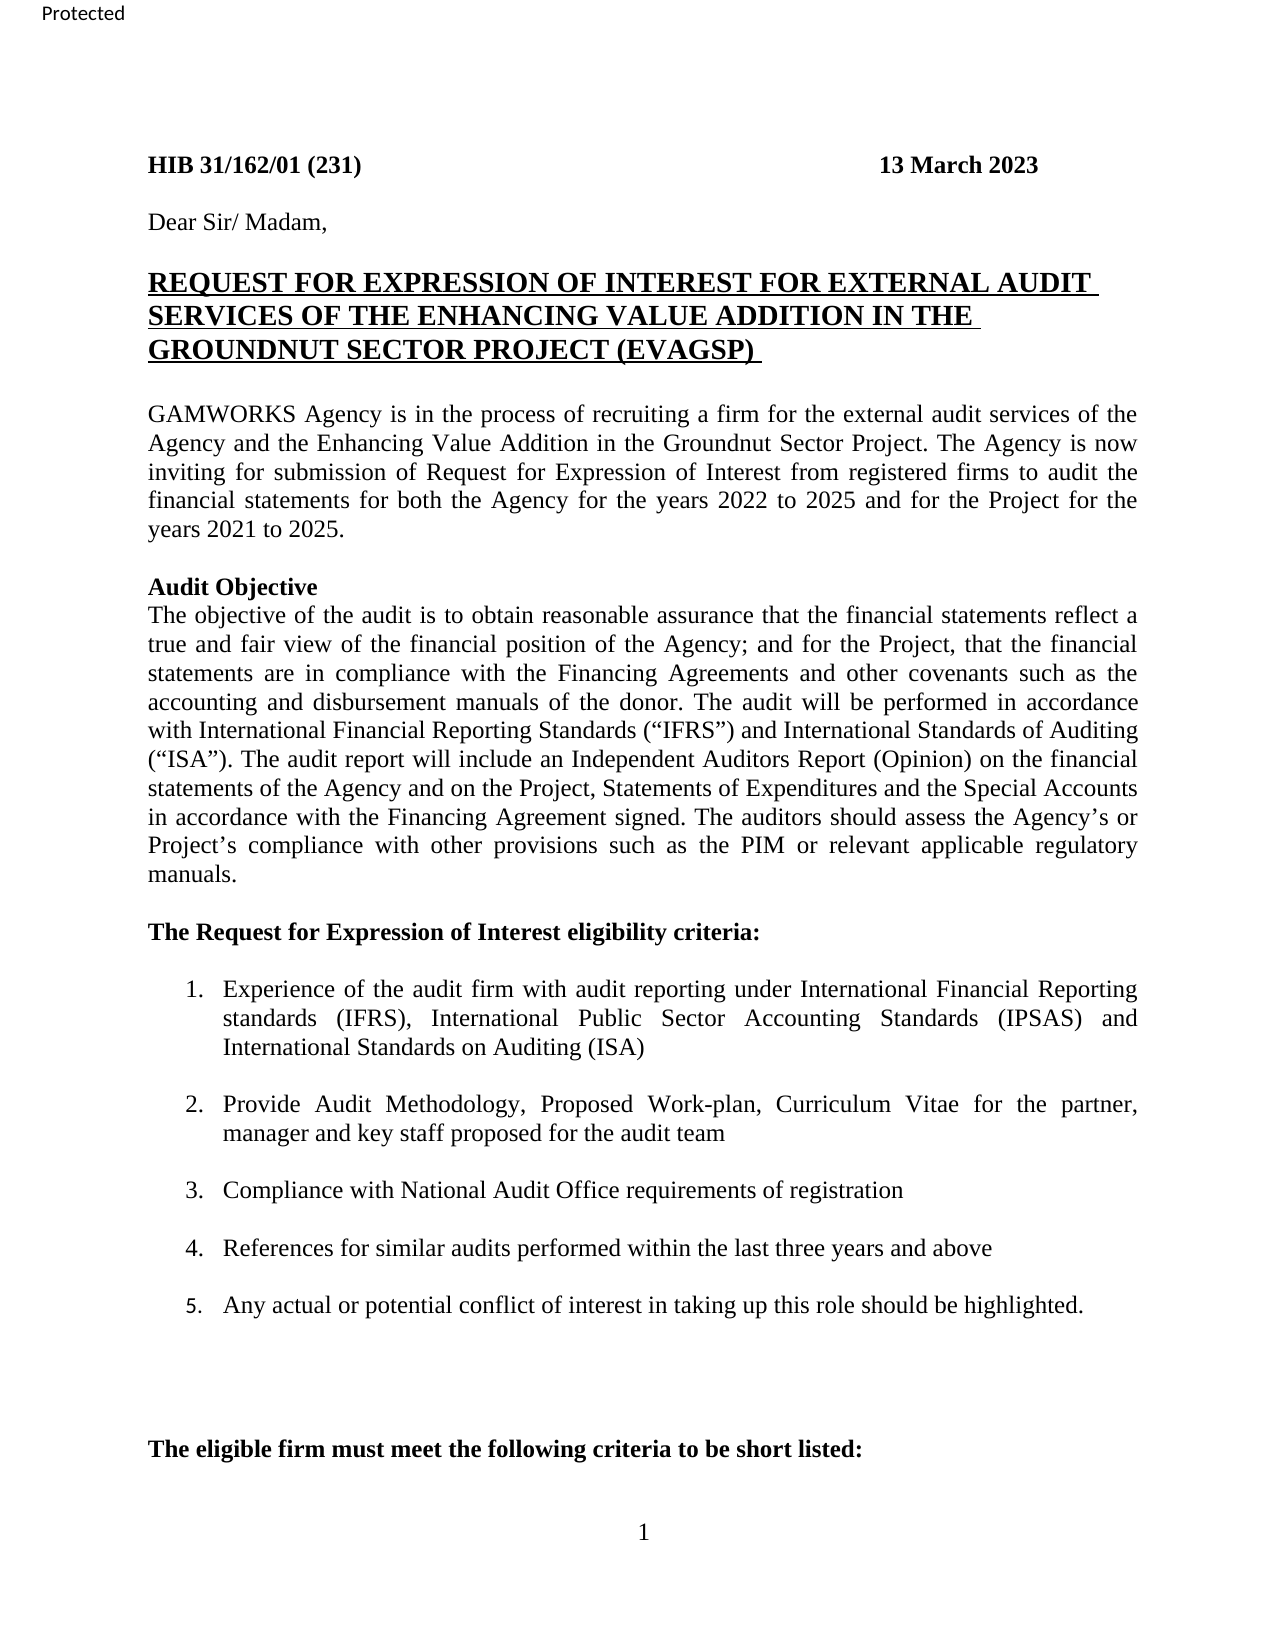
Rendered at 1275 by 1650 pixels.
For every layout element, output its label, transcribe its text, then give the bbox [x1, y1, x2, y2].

list Compliance with National Audit Office requirements of registration [185, 1175, 1139, 1204]
text The objective of the audit is to obtain reasonable assurance that the financial statements reflect a true and fair view of the financial position of the Agency; and for the Project, that the financial statements are in compliance with the Financing Agreements and other covenants such as the accounting and disbursement manuals of the donor. The audit will be performed in accordance with International Financial Reporting Standards (“IFRS”) and International Standards of Auditing (“ISA”). The audit report will include an Independent Auditors Report (Opinion) on the financial statements of the Agency and on the Project, Statements of Expenditures and the Special Accounts in accordance with the Financing Agreement signed. The auditors should assess the Agency’s or Project’s compliance with other provisions such as the PIM or relevant applicable regulatory manuals. [148, 600, 1139, 888]
list Experience of the audit firm with audit reporting under International Financial Reporting standards (IFRS), International Public Sector Accounting Standards (IPSAS) and International Standards on Auditing (ISA) [185, 974, 1139, 1060]
text Dear Sir/ Madam, [148, 207, 1139, 236]
list References for similar audits performed within the last three years and above [185, 1233, 1139, 1262]
list Provide Audit Methodology, Proposed Work-plan, Curriculum Vitae for the partner, manager and key staff proposed for the audit team [185, 1089, 1139, 1147]
text Audit Objective [148, 572, 1139, 600]
text The eligible firm must meet the following criteria to be short listed: [148, 1434, 1139, 1462]
text REQUEST FOR EXPRESSION OF INTEREST FOR EXTERNAL AUDIT SERVICES OF THE ENHANCING VALUE ADDITION IN THE GROUNDNUT SECTOR PROJECT (EVAGSP) [148, 265, 1139, 366]
text The Request for Expression of Interest eligibility criteria: [148, 917, 1139, 945]
text HIB 31/162/01 (231) 13 March 2023 [148, 150, 1139, 179]
text GAMWORKS Agency is in the process of recruiting a firm for the external audit services of the Agency and the Enhancing Value Addition in the Groundnut Sector Project. The Agency is now inviting for submission of Request for Expression of Interest from registered firms to audit the financial statements for both the Agency for the years 2022 to 2025 and for the Project for the years 2021 to 2025. [148, 399, 1139, 543]
list Any actual or potential conflict of interest in taking up this role should be highlighted. [185, 1290, 1139, 1319]
